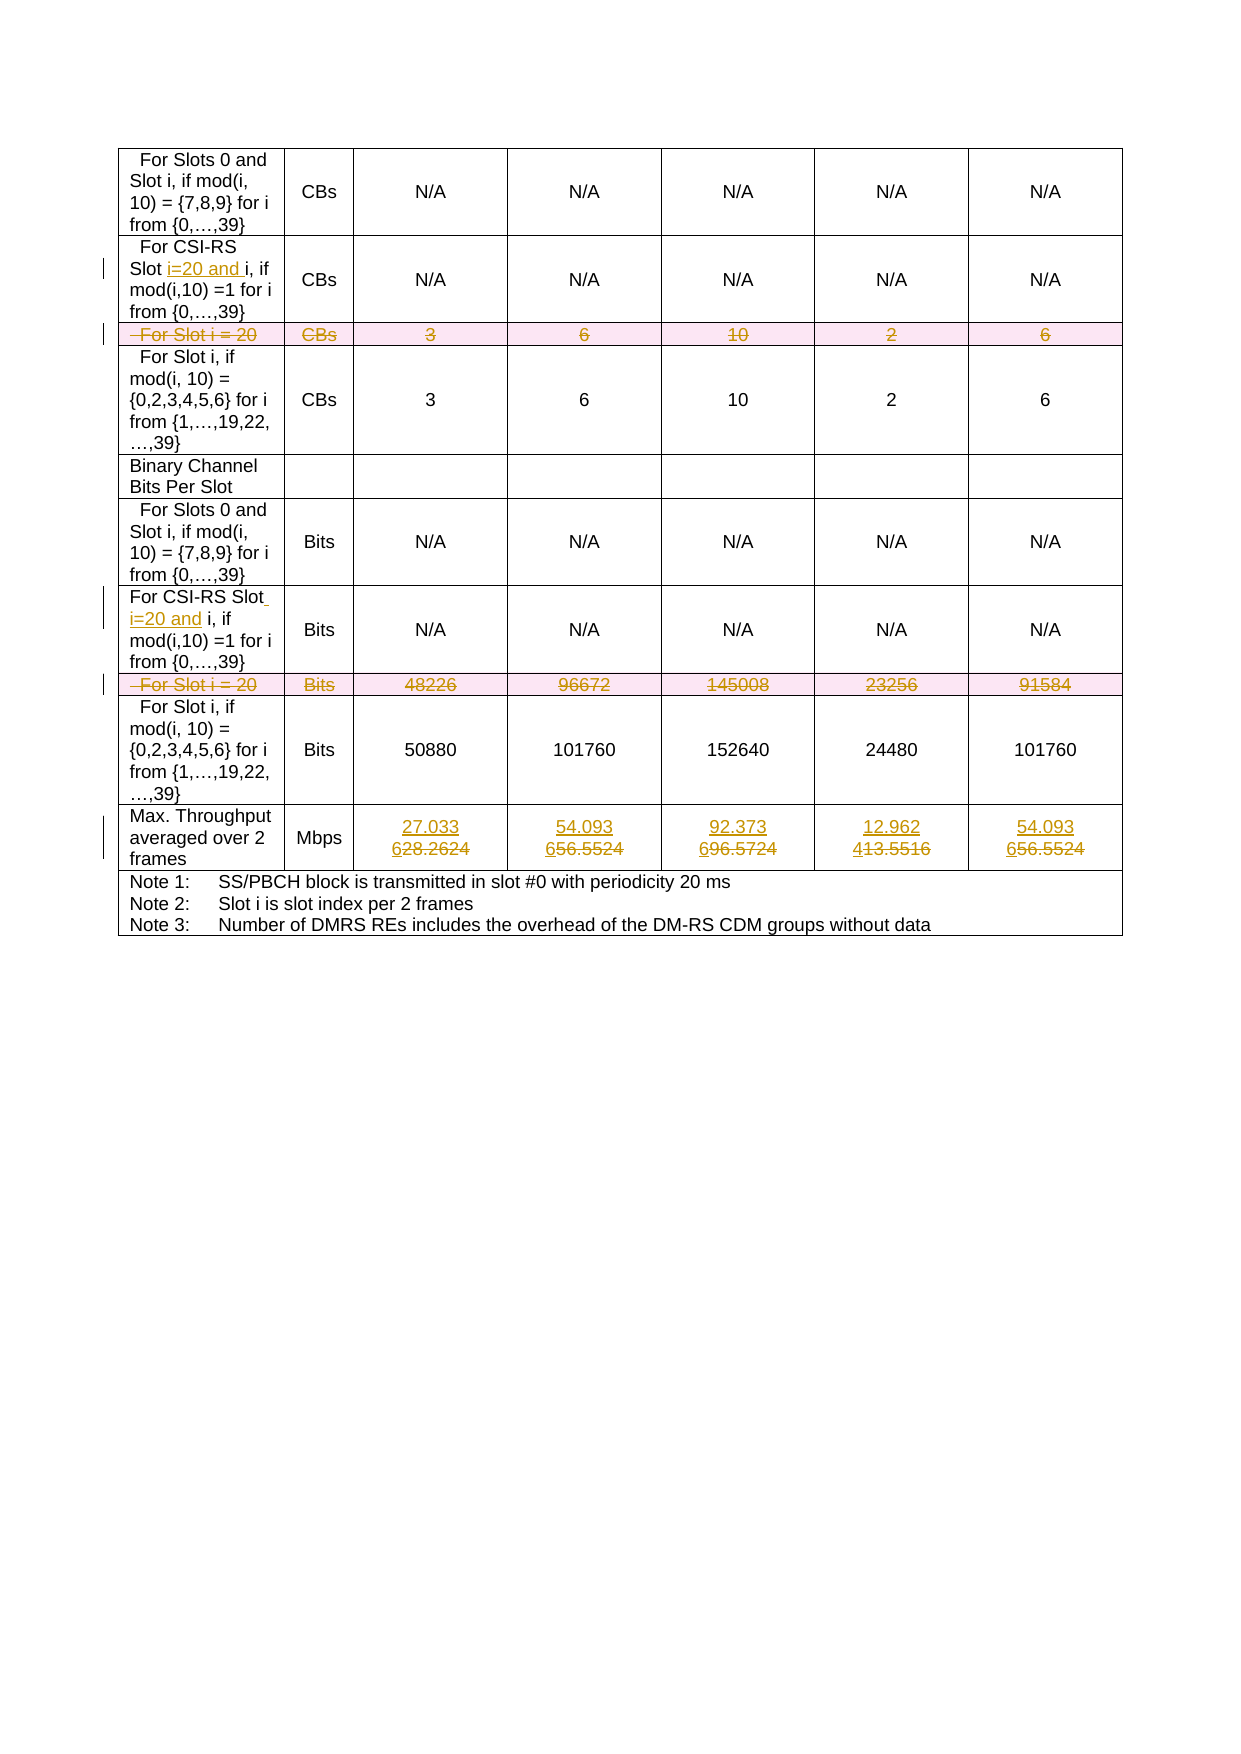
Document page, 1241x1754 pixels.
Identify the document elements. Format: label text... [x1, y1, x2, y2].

table_cell Note 1: SS/PBCH block is transmitted in slot #0 with periodicity 20 ms Note 2: Slot i is slot index per 2 frames Note 3: Number of DMRS REs includes the overhead of the DM-RS CDM groups without data [119, 871, 1122, 935]
table_cell 10 [662, 346, 814, 454]
table_cell CBs [285, 149, 353, 235]
table_cell [662, 455, 814, 498]
table_cell CBs [285, 346, 353, 454]
table_cell 101760 [508, 696, 661, 804]
table_cell CBs [285, 236, 353, 322]
table_cell N/A [662, 236, 814, 322]
table_cell N/A [354, 586, 507, 672]
table_cell Bits [285, 696, 353, 804]
table_cell [508, 805, 661, 870]
table_cell N/A [508, 236, 661, 322]
table_cell N/A [815, 586, 968, 672]
table_cell [815, 455, 968, 498]
table_cell N/A [662, 586, 814, 672]
table_cell Mbps [285, 805, 353, 870]
table_cell N/A [508, 586, 661, 672]
table_cell [969, 455, 1122, 498]
table_cell For Slots 0 and Slot i, if mod(i, 10) = {7,8,9} for i from {0,…,39} [119, 499, 284, 585]
table_cell For CSI-RS Slot i, if mod(i,10) =1 for i from {0,…,39} [119, 586, 284, 672]
table_cell N/A [354, 499, 507, 585]
table_cell [354, 805, 507, 870]
table_cell N/A [508, 499, 661, 585]
table_cell 50880 [354, 696, 507, 804]
table_cell 152640 [662, 696, 814, 804]
table_cell N/A [354, 236, 507, 322]
table_cell 6 [508, 346, 661, 454]
table_cell Max. Throughput averaged over 2 frames [119, 805, 284, 870]
table_cell [285, 455, 353, 498]
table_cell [119, 236, 284, 322]
table_cell Binary Channel Bits Per Slot [119, 455, 284, 498]
table_cell 3 [354, 346, 507, 454]
table_cell N/A [508, 149, 661, 235]
table_cell N/A [662, 499, 814, 585]
table_cell N/A [354, 149, 507, 235]
table_cell 6 [969, 346, 1122, 454]
table_cell N/A [815, 236, 968, 322]
table_cell 2 [815, 346, 968, 454]
table_cell [969, 805, 1122, 870]
table_cell N/A [969, 499, 1122, 585]
table_cell For Slot i, if mod(i, 10) = {0,2,3,4,5,6} for i from {1,…,19,22,…,39} [119, 346, 284, 454]
table_cell For Slot i, if mod(i, 10) = {0,2,3,4,5,6} for i from {1,…,19,22,…,39} [119, 696, 284, 804]
table_cell N/A [662, 149, 814, 235]
table_cell For Slots 0 and Slot i, if mod(i, 10) = {7,8,9} for i from {0,…,39} [119, 149, 284, 235]
table_cell 101760 [969, 696, 1122, 804]
table_cell Bits [285, 586, 353, 672]
table_cell [354, 455, 507, 498]
table_cell [662, 805, 814, 870]
table_cell N/A [815, 499, 968, 585]
table_cell [508, 455, 661, 498]
table_cell N/A [969, 149, 1122, 235]
table_cell N/A [969, 586, 1122, 672]
table_cell 24480 [815, 696, 968, 804]
table_cell Bits [285, 499, 353, 585]
table_cell [815, 805, 968, 870]
table_cell N/A [815, 149, 968, 235]
table_cell N/A [969, 236, 1122, 322]
